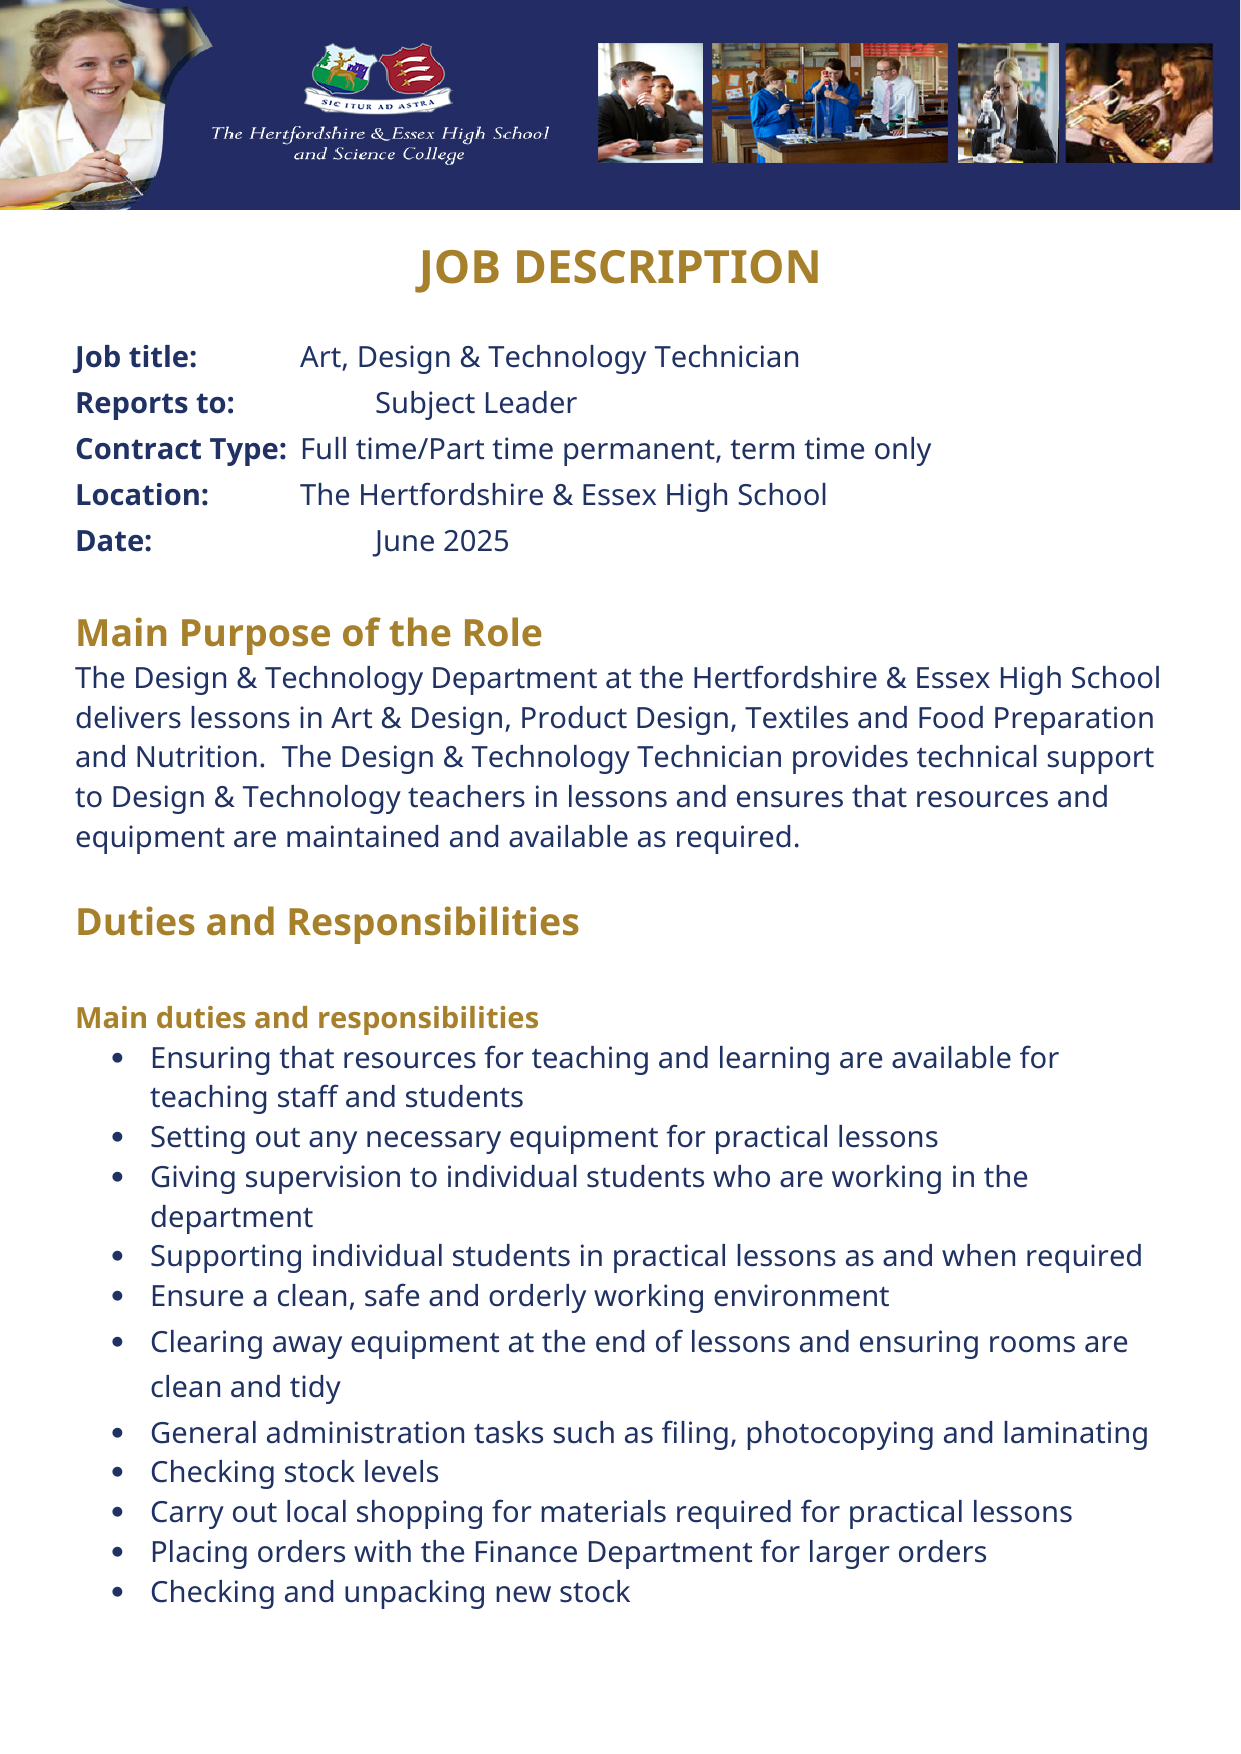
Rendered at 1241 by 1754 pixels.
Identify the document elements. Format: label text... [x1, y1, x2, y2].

list Clearing away equipment at the end of lessons and ensuring rooms are clean and tidy [112, 1321, 1165, 1406]
text Date: June 2025 [75, 521, 1165, 560]
list Ensuring that resources for teaching and learning are available for teaching staff and students [112, 1037, 1165, 1116]
list General administration tasks such as filing, photocopying and laminating [112, 1412, 1165, 1452]
list Checking stock levels [112, 1452, 1165, 1491]
list Giving supervision to individual students who are working in the department [112, 1156, 1165, 1236]
text Contract Type: Full time/Part time permanent, term time only [75, 429, 1165, 468]
text Duties and Responsibilities [75, 895, 1165, 946]
text JOB DESCRIPTION [75, 235, 1165, 297]
text The Design & Technology Department at the Hertfordshire & Essex High School delivers lessons in Art & Design, Product Design, Textiles and Food Preparation and Nutrition. The Design & Technology Technician provides technical support to Design & Technology teachers in lessons and ensures that resources and equipment are maintained and available as required. [75, 657, 1165, 856]
list Carry out local shopping for materials required for practical lessons [112, 1491, 1165, 1531]
text Main Purpose of the Role [75, 606, 1165, 657]
list Ensure a clean, safe and orderly working environment [112, 1275, 1165, 1315]
list Supporting individual students in practical lessons as and when required [112, 1236, 1165, 1275]
text Location: The Hertfordshire & Essex High School [75, 474, 1165, 514]
text Job title: Art, Design & Technology Technician [75, 337, 1165, 376]
list Placing orders with the Finance Department for larger orders [112, 1531, 1165, 1571]
picture [0, 0, 1241, 210]
list Setting out any necessary equipment for practical lessons [112, 1116, 1165, 1156]
text Main duties and responsibilities [75, 997, 1165, 1037]
text Reports to: Subject Leader [75, 383, 1165, 422]
list Checking and unpacking new stock [112, 1571, 1165, 1611]
